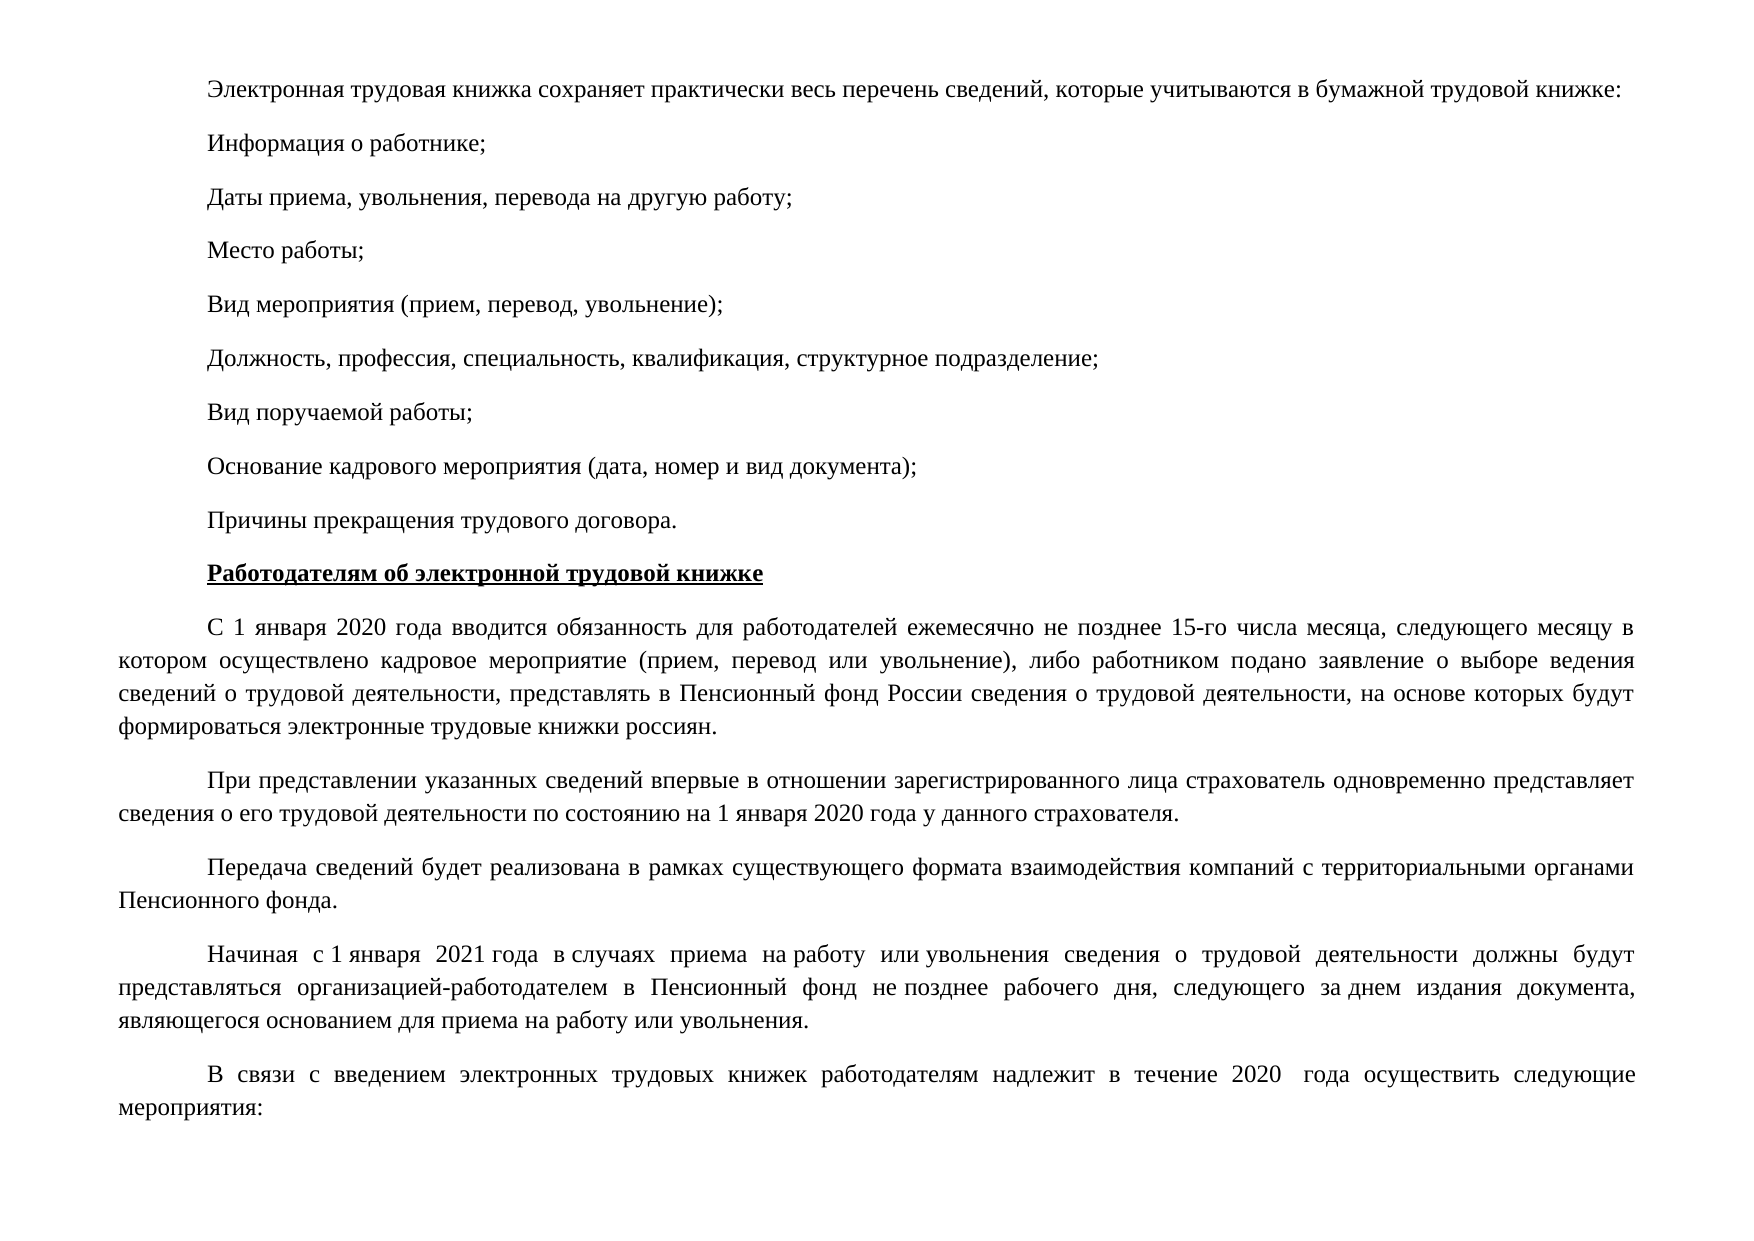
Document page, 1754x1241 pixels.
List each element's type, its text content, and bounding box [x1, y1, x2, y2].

text Основание кадрового мероприятия (дата, номер и вид документа); [118, 451, 1636, 479]
text При представлении указанных сведений впервые в отношении зарегистрированного лица страхователь одновременно представляет сведения о его трудовой деятельности по состоянию на 1 января 2020 года у данного страхователя. [118, 765, 1636, 827]
text Причины прекращения трудового договора. [118, 505, 1636, 533]
text Работодателям об электронной трудовой книжке [118, 558, 1636, 587]
text Даты приема, увольнения, перевода на другую работу; [118, 182, 1636, 210]
text Место работы; [118, 235, 1636, 264]
text Электронная трудовая книжка сохраняет практически весь перечень сведений, которые учитываются в бумажной трудовой книжке: [118, 74, 1636, 103]
text С 1 января 2020 года вводится обязанность для работодателей ежемесячно не позднее 15-го числа месяца, следующего месяцу в котором осуществлено кадровое мероприятие (прием, перевод или увольнение), либо работником подано заявление о выборе ведения сведений о трудовой деятельности, представлять в Пенсионный фонд России сведения о трудовой деятельности, на основе которых будут формироваться электронные трудовые книжки россиян. [118, 612, 1636, 740]
text Информация о работнике; [118, 128, 1636, 156]
text Начиная с 1 января 2021 года в случаях приема на работу или увольнения сведения о трудовой деятельности должны будут представляться организацией-работодателем в Пенсионный фонд не позднее рабочего дня, следующего за днем издания документа, являющегося основанием для приема на работу или увольнения. [118, 939, 1636, 1034]
text В связи с введением электронных трудовых книжек работодателям надлежит в течение 2020 года осуществить следующие мероприятия: [118, 1059, 1636, 1121]
text Должность, профессия, специальность, квалификация, структурное подразделение; [118, 343, 1636, 372]
text Вид мероприятия (прием, перевод, увольнение); [118, 289, 1636, 318]
text Передача сведений будет реализована в рамках существующего формата взаимодействия компаний с территориальными органами Пенсионного фонда. [118, 852, 1636, 914]
text Вид поручаемой работы; [118, 397, 1636, 426]
